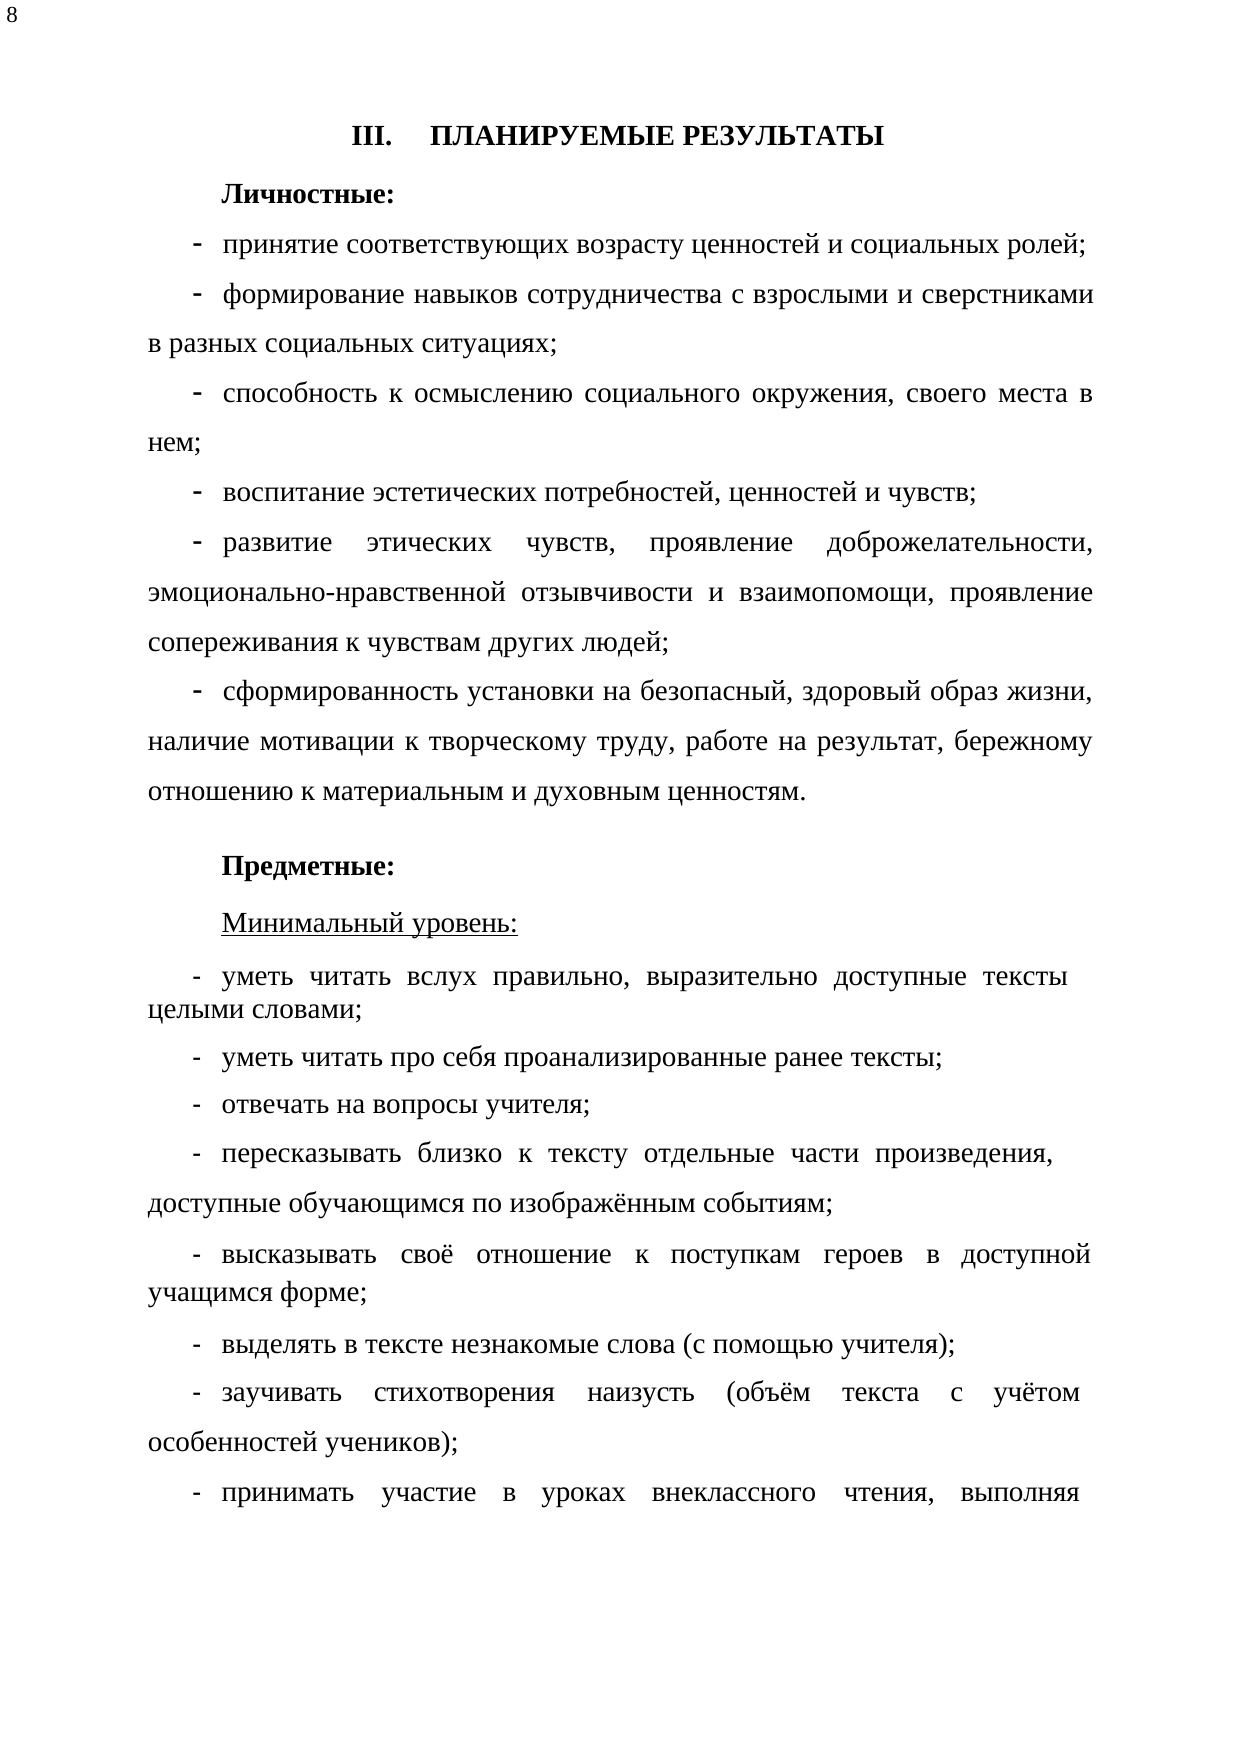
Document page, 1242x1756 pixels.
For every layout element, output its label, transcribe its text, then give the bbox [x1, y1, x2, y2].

list высказывать своё отношение к поступкам героев в доступной учащимся форме; [148, 1236, 1093, 1308]
subtitle Личностные: [221, 176, 1156, 210]
list формирование навыков сотрудничества с взрослыми и сверстниками в разных социальных ситуациях; [148, 276, 1094, 359]
list принимать участие в уроках внеклассного чтения, выполняя [192, 1474, 1156, 1508]
list уметь читать про себя проанализированные ранее тексты; [192, 1039, 1156, 1073]
subtitle Предметные: [221, 848, 1156, 881]
list воспитание эстетических потребностей, ценностей и чувств; [192, 474, 1156, 508]
list сформированность установки на безопасный, здоровый образ жизни, наличие мотивации к творческому труду, работе на результат, бережному отношению к материальным и духовным ценностям. [148, 673, 1094, 806]
list способность к осмыслению социального окружения, своего места в нем; [148, 375, 1094, 458]
list принятие соответствующих возрасту ценностей и социальных ролей; [192, 226, 1156, 260]
list уметь читать вслух правильно, выразительно доступные тексты целыми словами; [148, 958, 1094, 1025]
list пересказывать близко к тексту отдельные части произведения, доступные обучающимся по изображённым событиям; [148, 1135, 1082, 1219]
subtitle ПЛАНИРУЕМЫЕ РЕЗУЛЬТАТЫ [351, 118, 1156, 151]
list заучивать стихотворения наизусть (объём текста с учётом особенностей учеников); [148, 1374, 1082, 1457]
list развитие этических чувств, проявление доброжелательности, эмоционально-нравственной отзывчивости и взаимопомощи, проявление сопереживания к чувствам других людей; [148, 524, 1094, 657]
text Минимальный уровень: [221, 906, 1156, 939]
list выделять в тексте незнакомые слова (с помощью учителя); [192, 1327, 1156, 1360]
list отвечать на вопросы учителя; [192, 1087, 1156, 1120]
